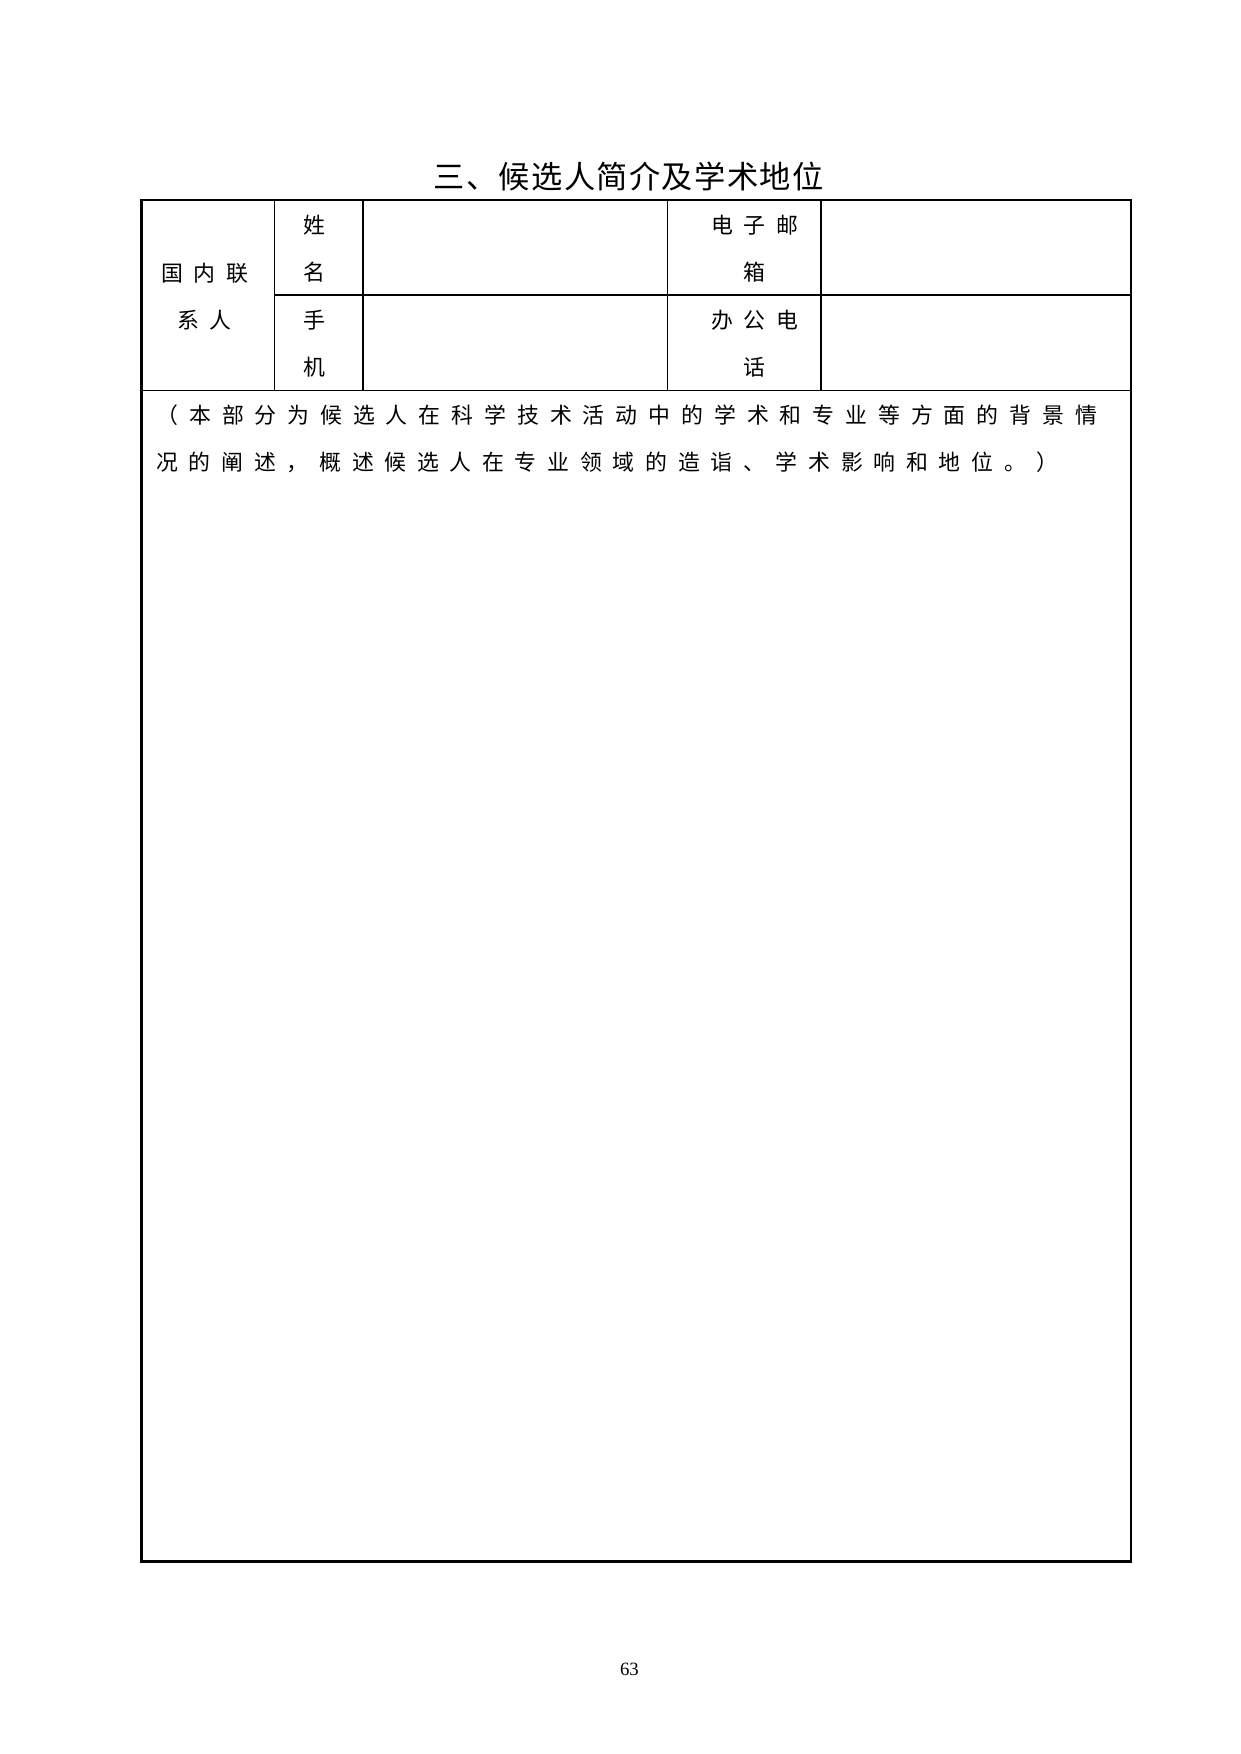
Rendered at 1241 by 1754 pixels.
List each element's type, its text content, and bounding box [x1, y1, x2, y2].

table_cell [822, 296, 1130, 389]
text 三、候选人简介及学术地位 [156, 152, 1102, 199]
table_header [364, 201, 667, 294]
table_header [822, 201, 1130, 294]
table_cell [143, 391, 1130, 1560]
table_header 国内联系人 [143, 201, 274, 389]
table_header 电子邮箱 [668, 201, 820, 294]
table_cell [364, 296, 667, 389]
table_cell 办公电话 [668, 296, 820, 389]
table_cell 手 机 [275, 296, 362, 389]
table_header 姓 名 [275, 201, 362, 294]
